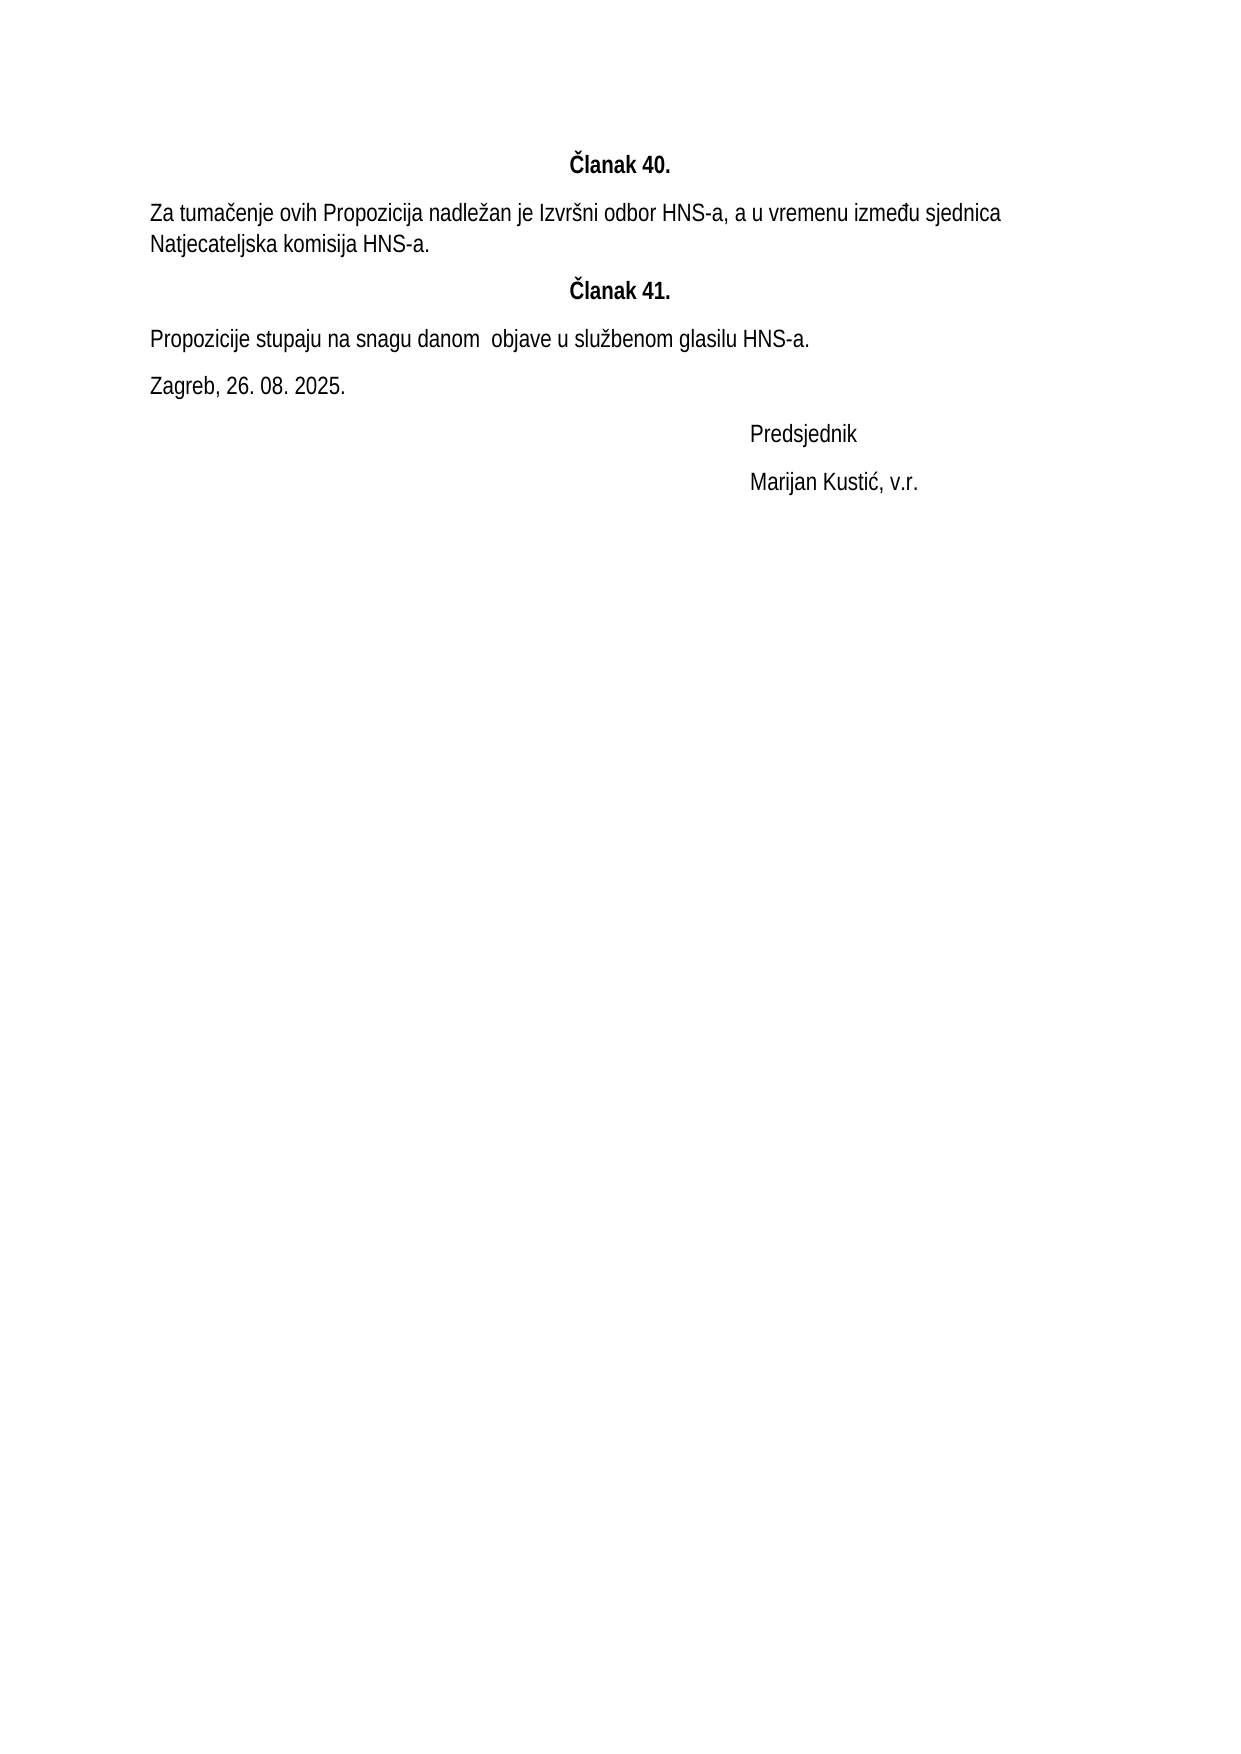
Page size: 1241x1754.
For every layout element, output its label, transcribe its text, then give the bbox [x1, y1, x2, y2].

text Marijan Kustić, v.r. [150, 467, 1090, 495]
text Predsjednik [675, 419, 1090, 448]
text Članak 41. [150, 276, 1090, 305]
text Propozicije stupaju na snagu danom objave u službenom glasilu HNS-a. [150, 324, 1090, 352]
text Članak 40. [150, 150, 1090, 179]
text Za tumačenje ovih Propozicija nadležan je Izvršni odbor HNS-a, a u vremenu između sjednica Natjecateljska komisija HNS-a. [150, 198, 1090, 257]
text Zagreb, 26. 08. 2025. [150, 371, 1090, 400]
